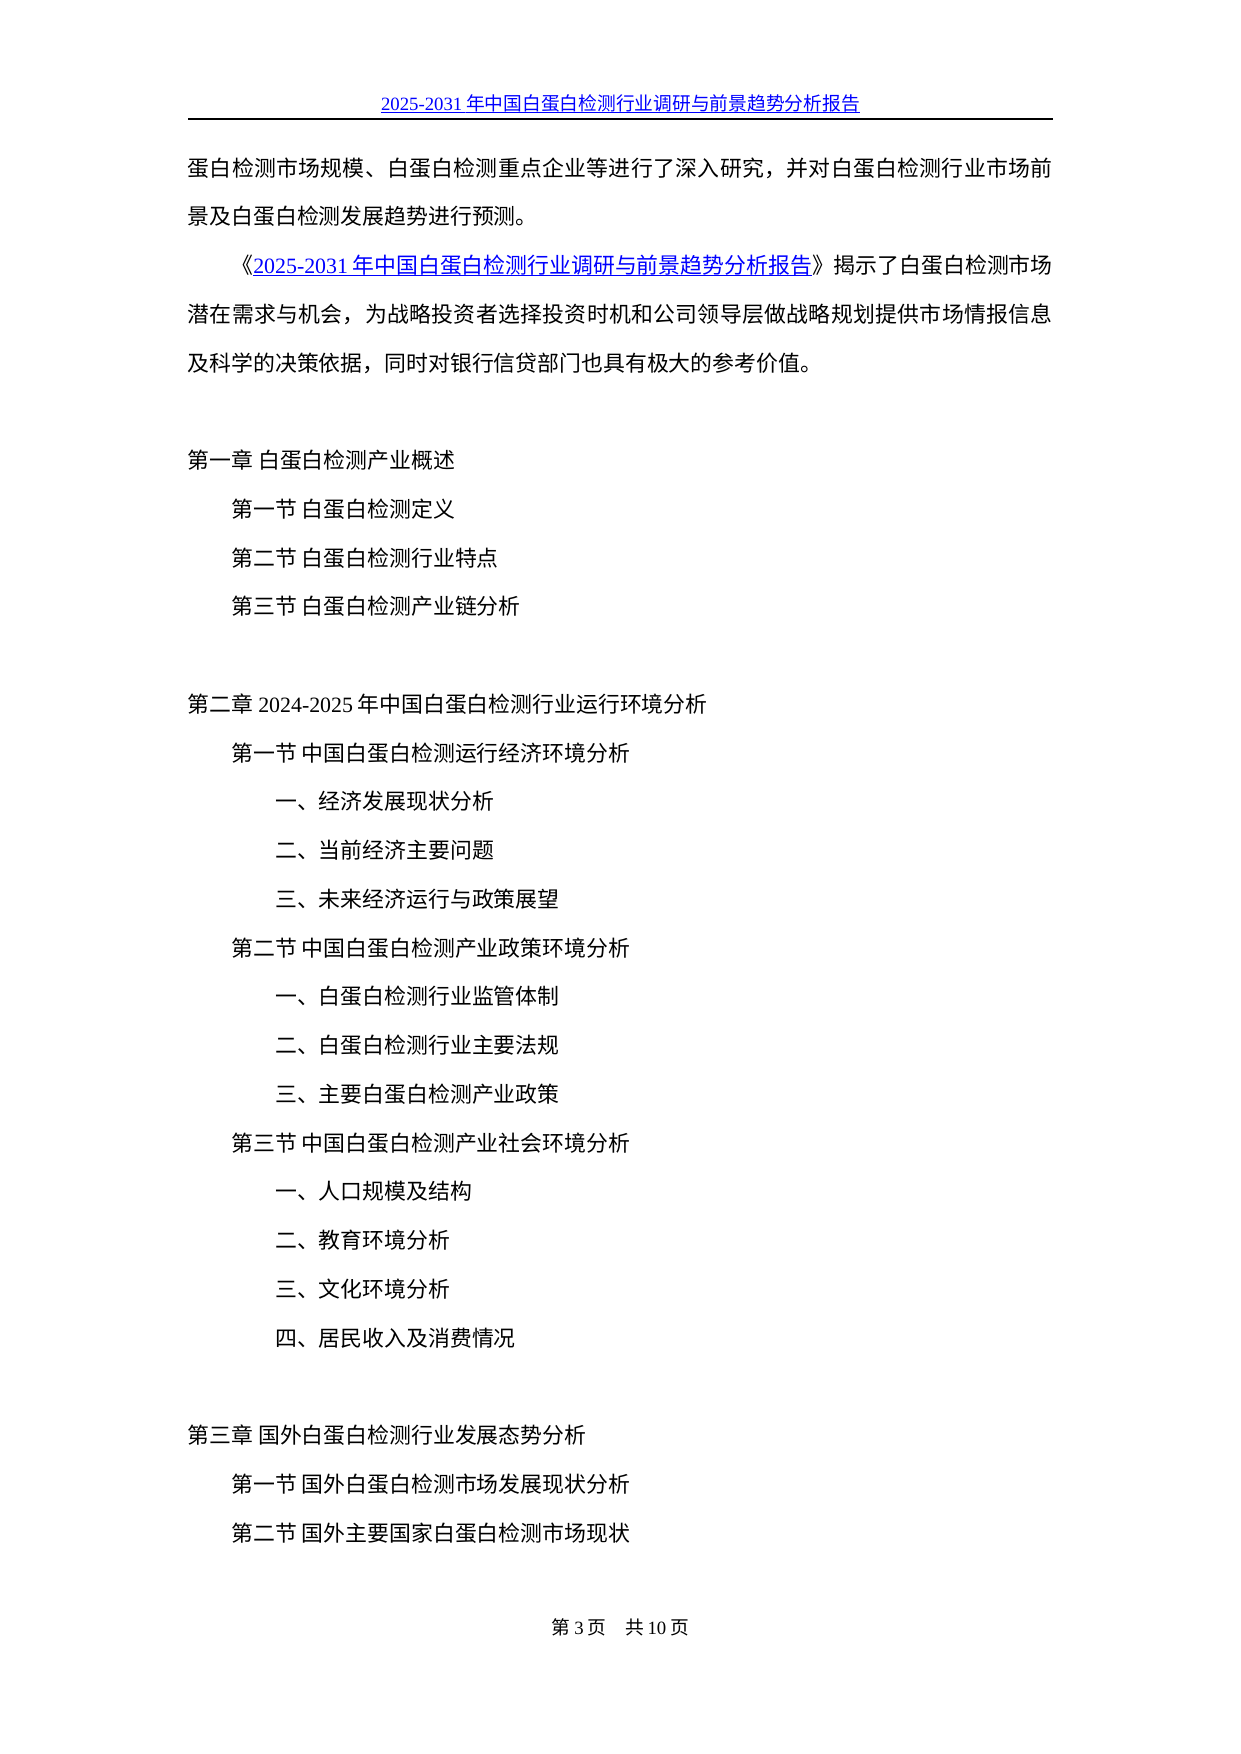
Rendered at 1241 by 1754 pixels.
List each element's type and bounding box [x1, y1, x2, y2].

text [187, 150, 1053, 1548]
